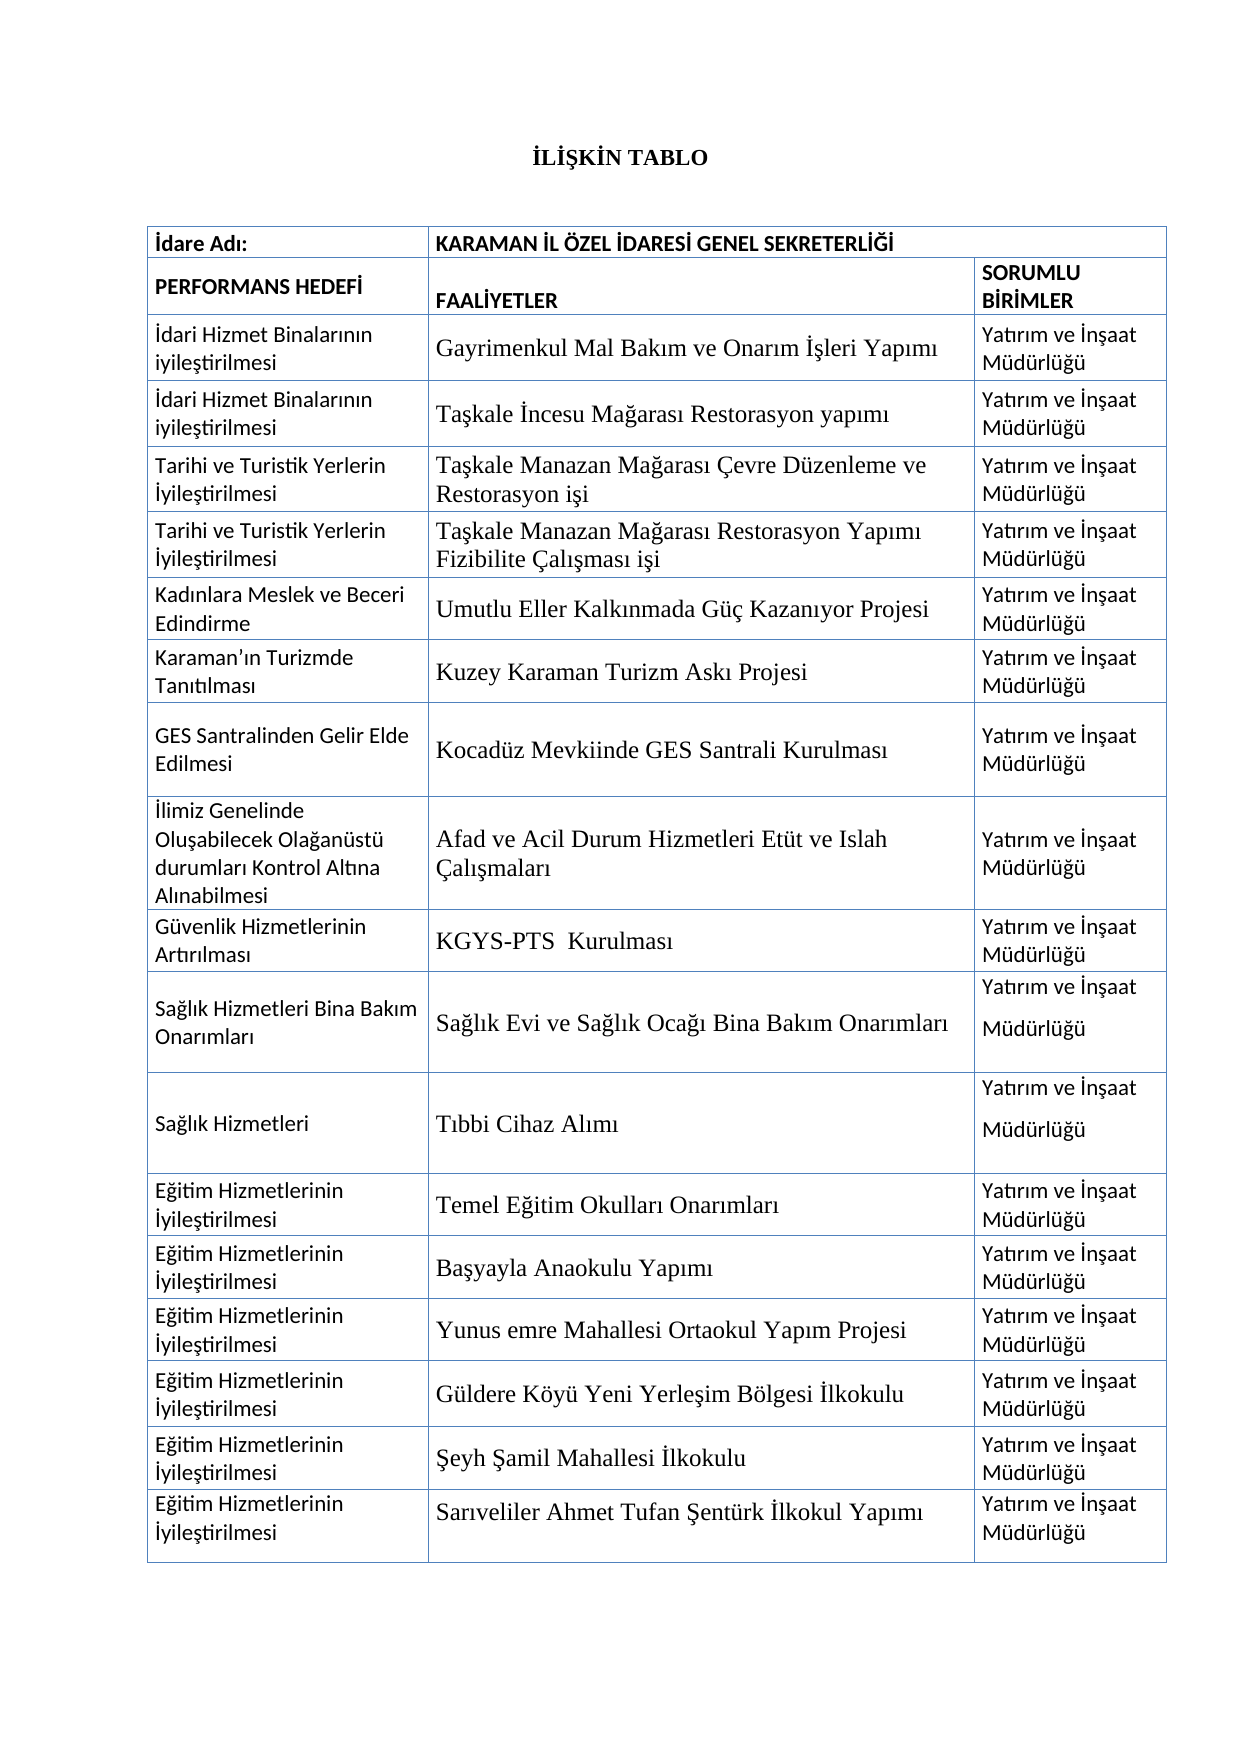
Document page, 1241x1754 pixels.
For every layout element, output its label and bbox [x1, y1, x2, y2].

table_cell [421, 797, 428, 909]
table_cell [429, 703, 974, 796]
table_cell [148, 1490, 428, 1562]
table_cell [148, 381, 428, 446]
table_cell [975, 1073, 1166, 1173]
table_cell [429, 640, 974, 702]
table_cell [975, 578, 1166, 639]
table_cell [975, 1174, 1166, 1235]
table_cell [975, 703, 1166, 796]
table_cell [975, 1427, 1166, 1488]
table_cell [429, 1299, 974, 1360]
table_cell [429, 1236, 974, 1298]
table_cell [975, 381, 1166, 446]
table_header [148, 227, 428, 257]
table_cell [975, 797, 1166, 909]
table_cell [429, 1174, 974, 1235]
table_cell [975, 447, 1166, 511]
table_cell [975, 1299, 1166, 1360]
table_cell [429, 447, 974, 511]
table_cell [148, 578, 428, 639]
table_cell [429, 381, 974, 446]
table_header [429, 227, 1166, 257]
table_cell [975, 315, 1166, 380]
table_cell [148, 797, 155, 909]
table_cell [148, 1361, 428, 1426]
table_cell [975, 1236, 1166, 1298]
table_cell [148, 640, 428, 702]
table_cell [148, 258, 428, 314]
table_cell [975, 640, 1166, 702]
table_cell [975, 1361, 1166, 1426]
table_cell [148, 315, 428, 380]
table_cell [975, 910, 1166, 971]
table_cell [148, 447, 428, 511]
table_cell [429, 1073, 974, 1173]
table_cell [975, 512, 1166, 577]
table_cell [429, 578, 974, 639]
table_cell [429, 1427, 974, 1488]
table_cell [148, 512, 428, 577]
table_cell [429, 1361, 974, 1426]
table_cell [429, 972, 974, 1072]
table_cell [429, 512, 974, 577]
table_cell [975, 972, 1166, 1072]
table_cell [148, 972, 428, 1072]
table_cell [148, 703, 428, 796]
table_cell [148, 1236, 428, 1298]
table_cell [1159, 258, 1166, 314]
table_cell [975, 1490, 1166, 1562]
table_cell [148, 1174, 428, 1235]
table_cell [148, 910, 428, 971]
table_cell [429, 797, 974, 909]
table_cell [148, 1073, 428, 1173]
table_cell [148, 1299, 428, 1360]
text [148, 148, 1092, 170]
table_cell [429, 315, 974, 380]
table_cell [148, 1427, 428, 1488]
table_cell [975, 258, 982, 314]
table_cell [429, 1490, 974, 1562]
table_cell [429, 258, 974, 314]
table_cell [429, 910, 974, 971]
